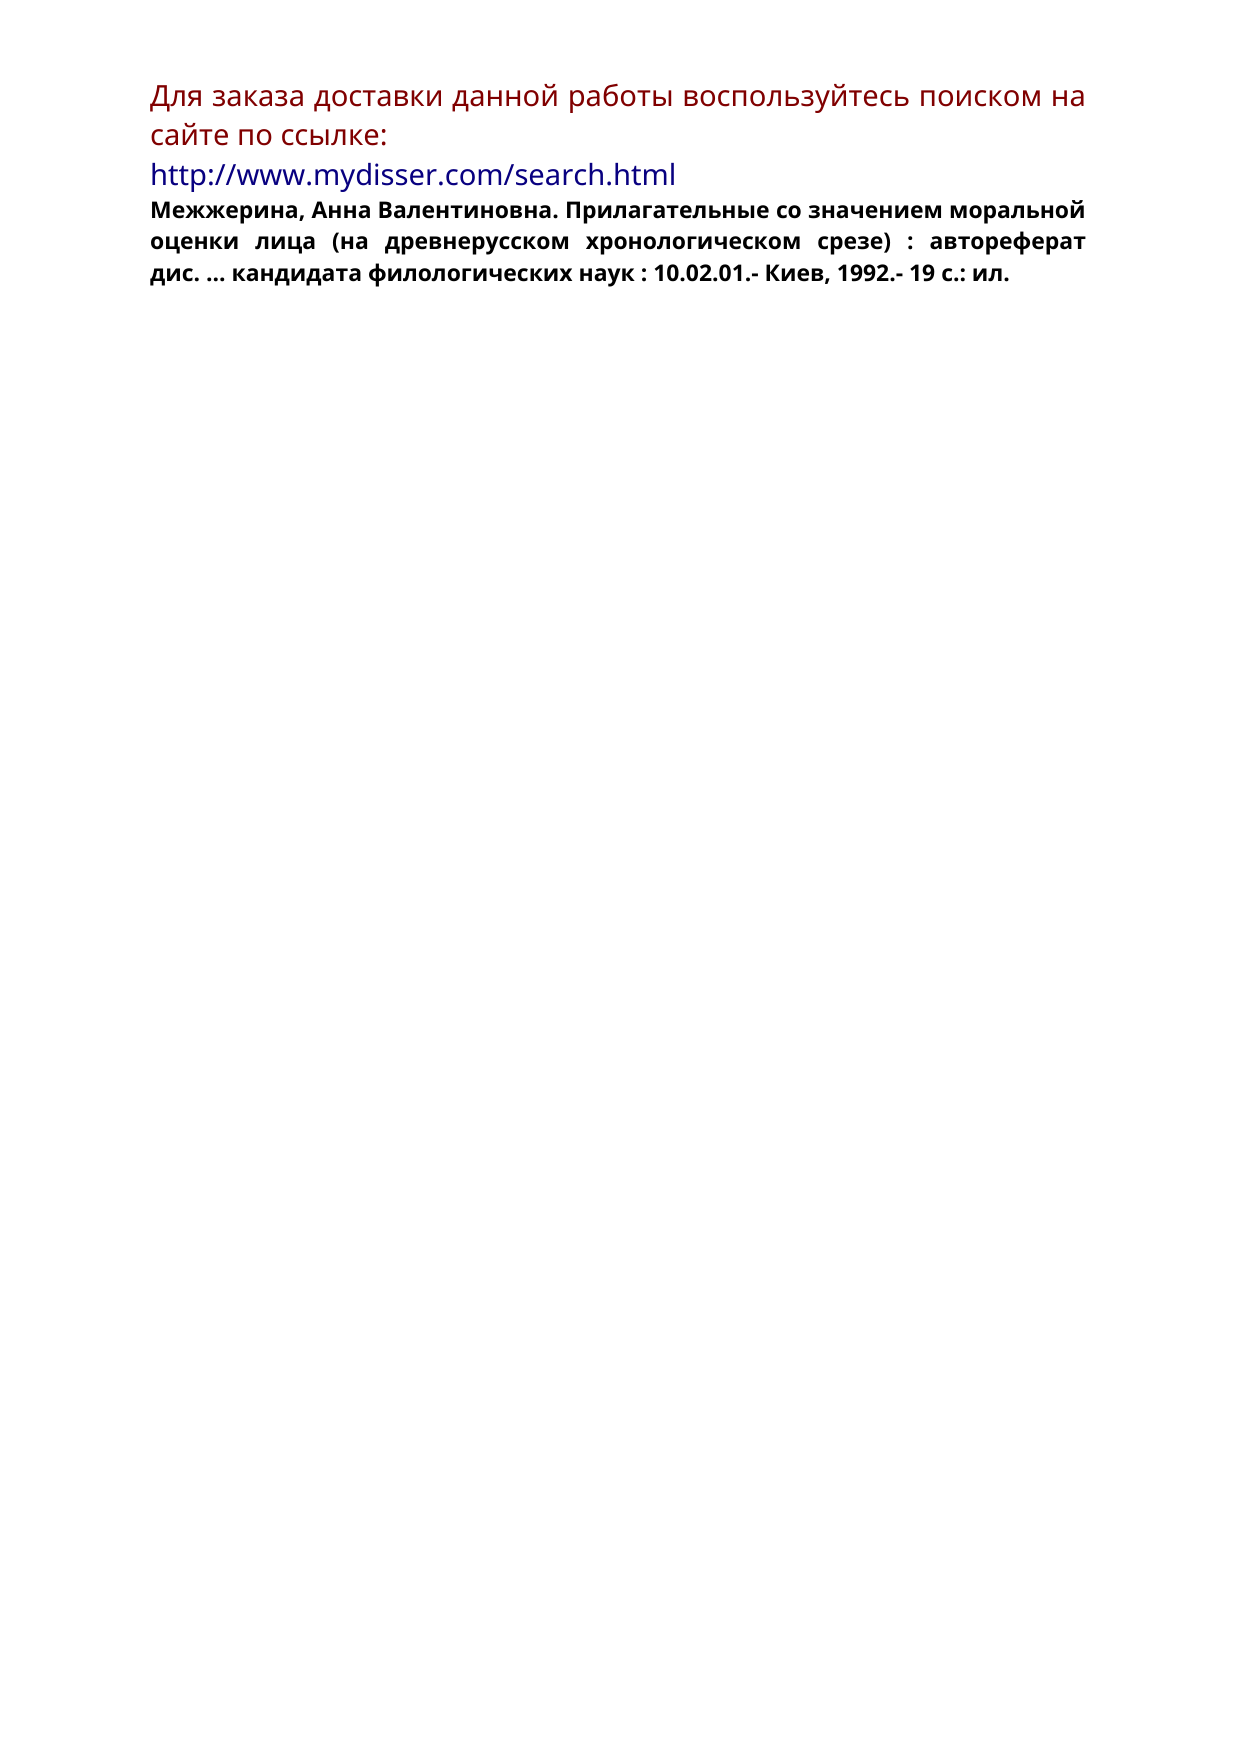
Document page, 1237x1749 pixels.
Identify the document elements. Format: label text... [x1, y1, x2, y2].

text Межжерина, Анна Валентиновна. Прилагательные со значением моральной оценки лица (на древнерусском хронологическом срезе) : автореферат дис. ... кандидата филологических наук : 10.02.01.- Киев, 1992.- 19 с.: ил. [150, 194, 1086, 288]
